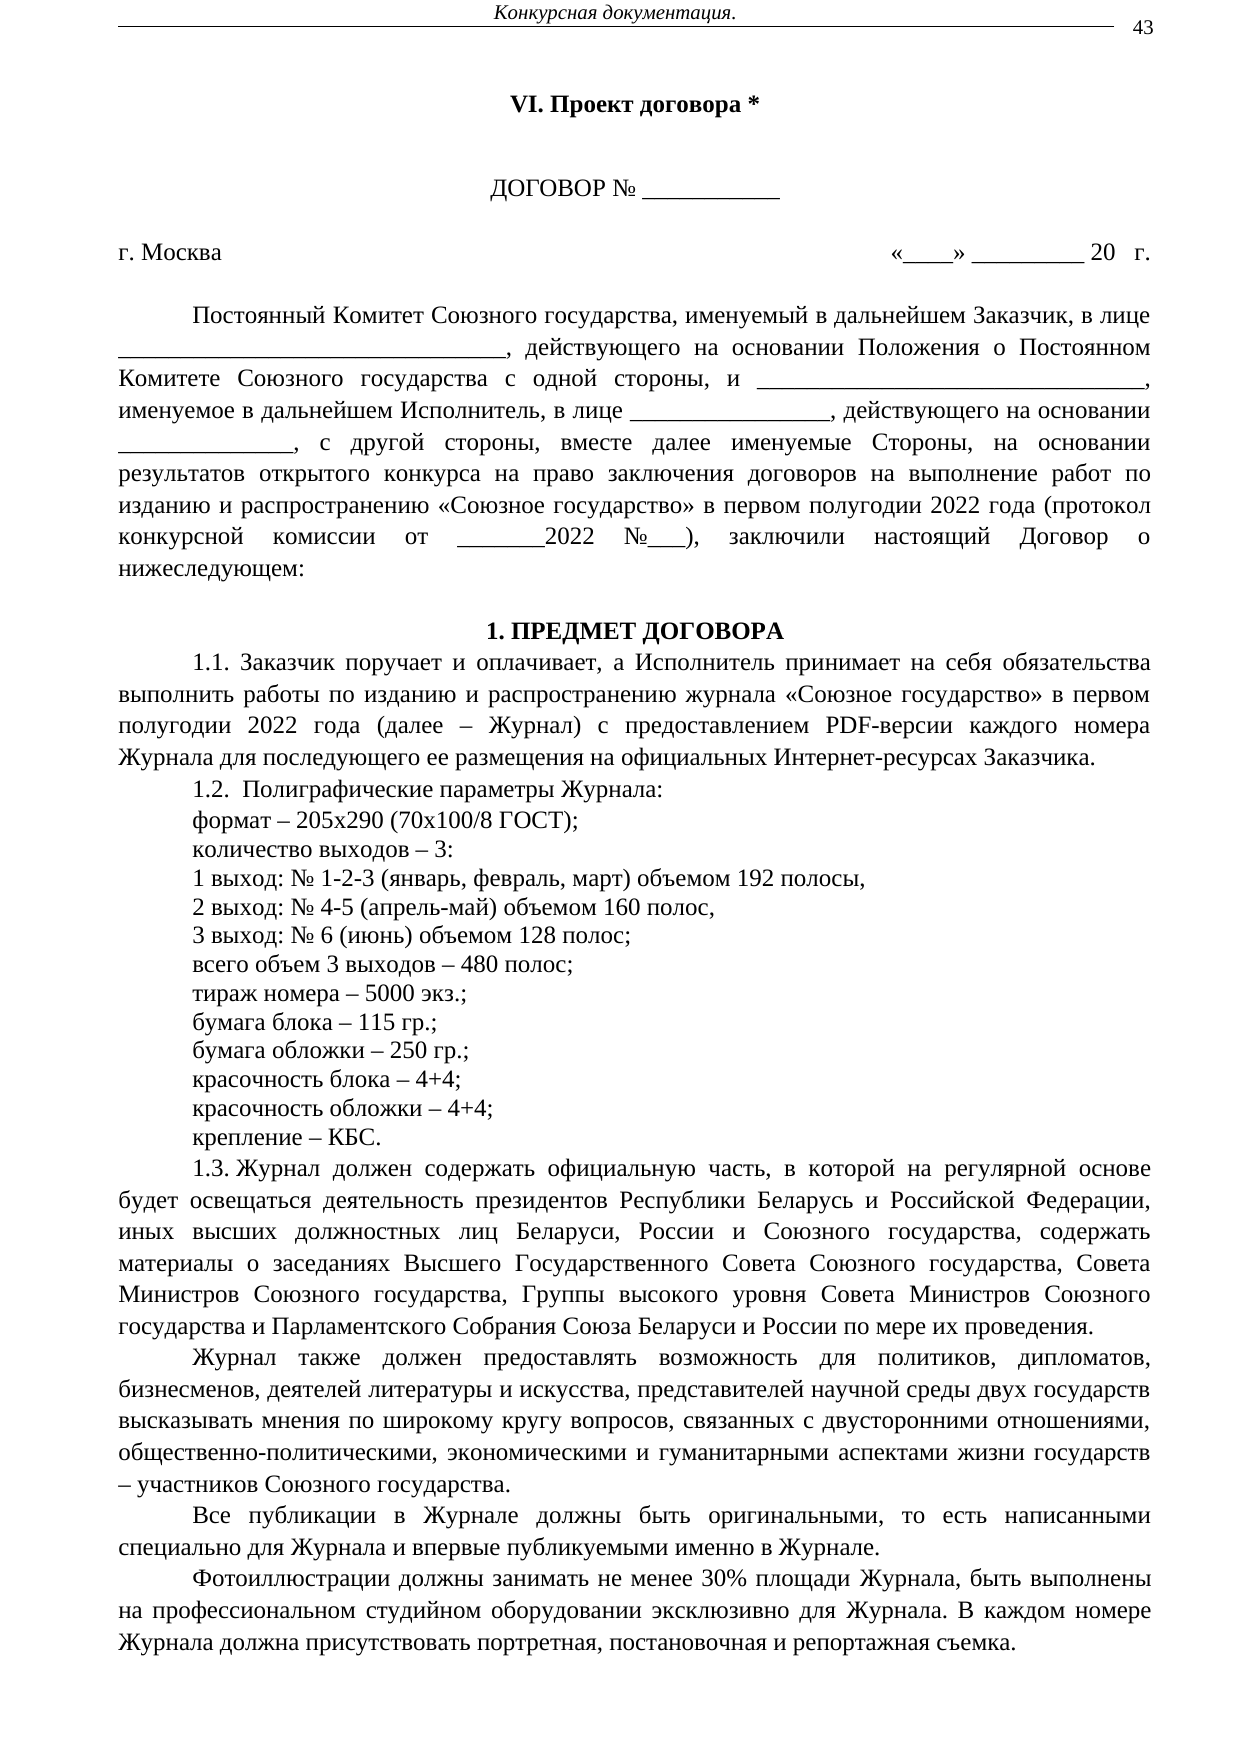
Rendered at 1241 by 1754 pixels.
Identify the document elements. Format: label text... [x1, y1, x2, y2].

text 1.3. Журнал должен содержать официальную часть, в которой на регулярной основе будет освещаться деятельность президентов Республики Беларусь и Российской Федерации, иных высших должностных лиц Беларуси, России и Союзного государства, содержать материалы о заседаниях Высшего Государственного Совета Союзного государства, Совета Министров Союзного государства, Группы высокого уровня Совета Министров Союзного государства и Парламентского Собрания Союза Беларуси и России по мере их проведения. [118, 1153, 1152, 1340]
text Журнал также должен предоставлять возможность для политиков, дипломатов, бизнесменов, деятелей литературы и искусства, представителей научной среды двух государств высказывать мнения по широкому кругу вопросов, связанных с двусторонними отношениями, общественно-политическими, экономическими и гуманитарными аспектами жизни государств – участников Союзного государства. [118, 1342, 1152, 1497]
text бумага обложки – 250 гр.; [118, 1035, 1152, 1064]
text количество выходов – 3: [118, 834, 1152, 863]
text красочность обложки – 4+4; [118, 1093, 1152, 1122]
text Все публикации в Журнале должны быть оригинальными, то есть написанными специально для Журнала и впервые публикуемыми именно в Журнале. [118, 1500, 1152, 1561]
text 2 выход: № 4-5 (апрель-май) объемом 160 полос, [118, 892, 1152, 920]
text Фотоиллюстрации должны занимать не менее 30% площади Журнала, быть выполнены на профессиональном студийном оборудовании эксклюзивно для Журнала. В каждом номере Журнала должна присутствовать портретная, постановочная и репортажная съемка. [118, 1563, 1152, 1655]
text крепление – КБС. [118, 1122, 1152, 1150]
text бумага блока – 115 гр.; [118, 1007, 1152, 1035]
text всего объем 3 выходов – 480 полос; [118, 949, 1152, 978]
text красочность блока – 4+4; [118, 1064, 1152, 1093]
text 1.1. Заказчик поручает и оплачивает, а Исполнитель принимает на себя обязательства выполнить работы по изданию и распространению журнала «Союзное государство» в первом полугодии 2022 года (далее – Журнал) с предоставлением PDF-версии каждого номера Журнала для последующего ее размещения на официальных Интернет-ресурсах Заказчика. [118, 647, 1152, 771]
text формат – 205x290 (70х100/8 ГОСТ); [118, 805, 1152, 834]
text VI. Проект договора * [118, 89, 1152, 117]
list Постоянный Комитет Союзного государства, именуемый в дальнейшем Заказчик, в лице _______________________________, действующего на основании Положения о Постоянном Комитете Союзного государства с одной стороны, и _______________________________, именуемое в дальнейшем Исполнитель, в лице ________________, действующего на основании ______________, с другой стороны, вместе далее именуемые Стороны, на основании результатов открытого конкурса на право заключения договоров на выполнение работ по изданию и распространению «Союзное государство» в первом полугодии 2022 года (протокол конкурсной комиссии от _______2022 №___), заключили настоящий Договор о нижеследующем: [118, 300, 1152, 582]
list 1. ПРЕДМЕТ ДОГОВОРА [118, 616, 1152, 645]
text 3 выход: № 6 (июнь) объемом 128 полос; [118, 920, 1152, 949]
text 1.2. Полиграфические параметры Журнала: [118, 774, 1152, 802]
text тираж номера – 5000 экз.; [118, 978, 1152, 1007]
text 1 выход: № 1-2-3 (январь, февраль, март) объемом 192 полосы, [118, 863, 1152, 892]
text ДОГОВОР № ___________ [118, 173, 1152, 201]
text г. Москва «____» _________ 20 г. [118, 237, 1152, 266]
